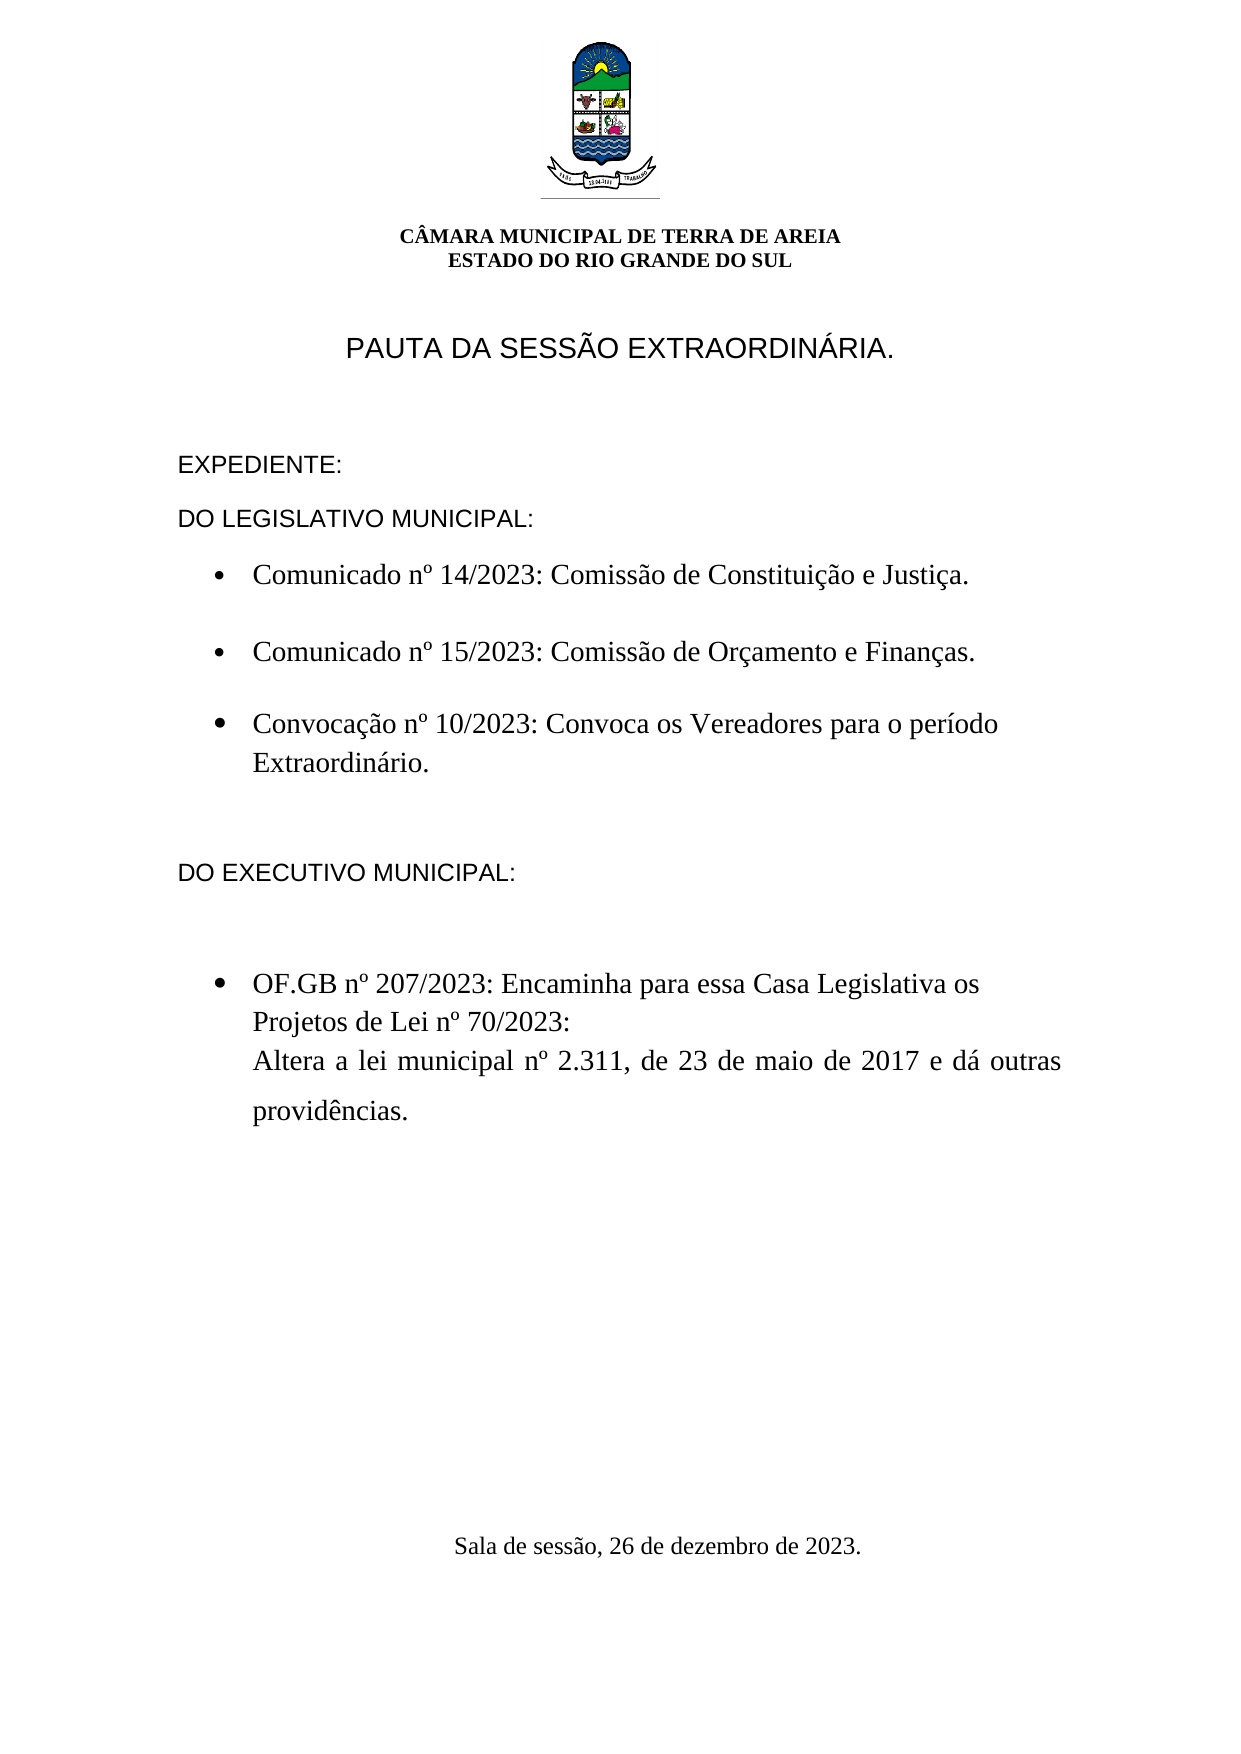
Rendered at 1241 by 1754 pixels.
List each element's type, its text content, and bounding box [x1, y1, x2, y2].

text DO LEGISLATIVO MUNICIPAL: [177, 504, 1063, 532]
list Sala de sessão, 26 de dezembro de 2023. [252, 1531, 1063, 1560]
list Convocação nº 10/2023: Convoca os Vereadores para o período Extraordinário. [215, 706, 1063, 778]
subtitle CÂMARA MUNICIPAL DE TERRA DE AREIA [177, 223, 1063, 248]
list Comunicado nº 14/2023: Comissão de Constituição e Justiça. [215, 557, 1063, 591]
subtitle ESTADO DO RIO GRANDE DO SUL [177, 248, 1063, 272]
text EXPEDIENTE: [177, 450, 1063, 478]
list OF.GB nº 207/2023: Encaminha para essa Casa Legislativa os Projetos de Lei nº 70/2023: [215, 966, 1063, 1038]
text PAUTA DA SESSÃO EXTRAORDINÁRIA. [177, 331, 1063, 364]
text DO EXECUTIVO MUNICIPAL: [177, 858, 1063, 887]
list Altera a lei municipal nº 2.311, de 23 de maio de 2017 e dá outras providências. [252, 1076, 1063, 1127]
list Comunicado nº 15/2023: Comissão de Orçamento e Finanças. [215, 634, 1063, 668]
